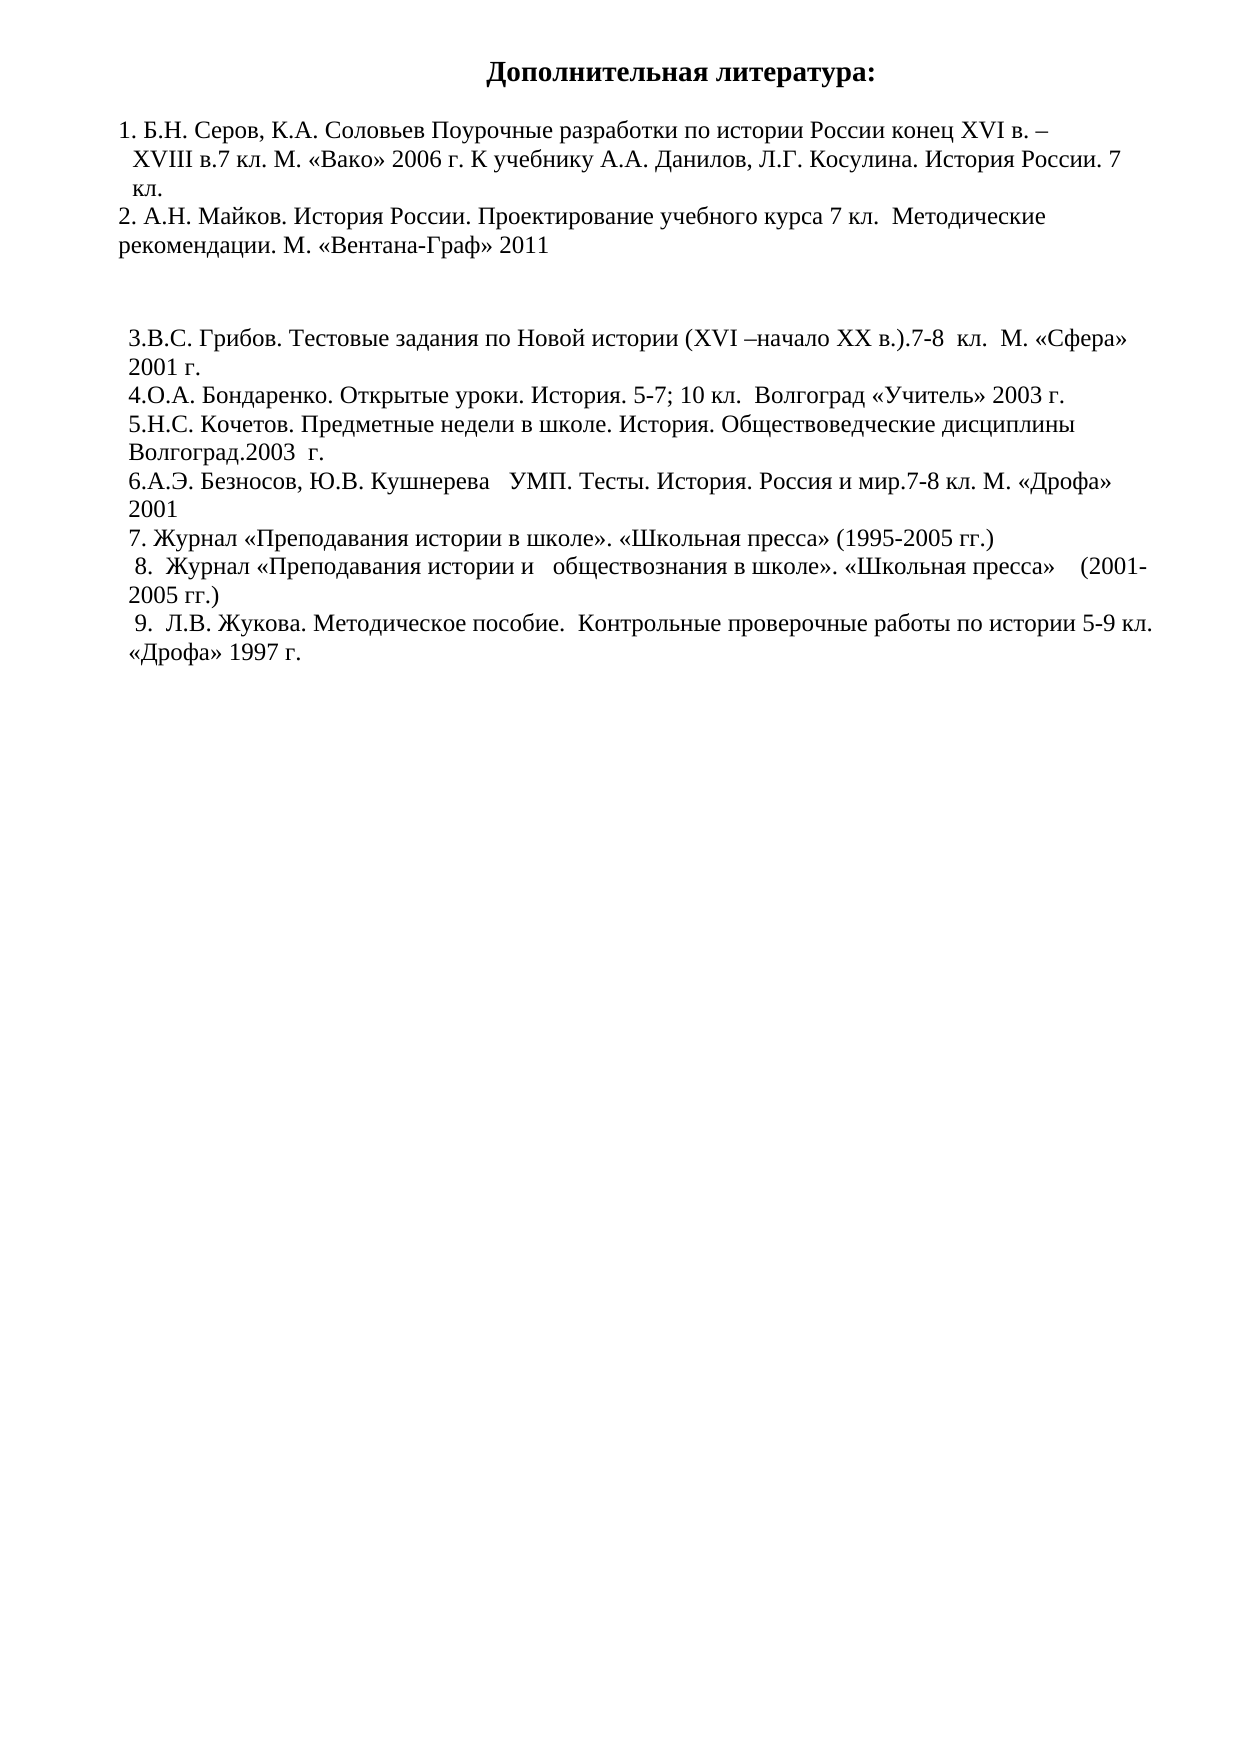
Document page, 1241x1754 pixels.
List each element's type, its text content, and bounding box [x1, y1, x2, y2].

text 9. Л.В. Жукова. Методическое пособие. Контрольные проверочные работы по истории 5-9 кл. «Дрофа» 1997 г. [128, 609, 1162, 666]
text 6.А.Э. Безносов, Ю.В. Кушнерева УМП. Тесты. История. Россия и мир.7-8 кл. М. «Дрофа» 2001 [128, 466, 1162, 523]
text 5.Н.С. Кочетов. Предметные недели в школе. История. Обществоведческие дисциплины Волгоград.2003 г. [128, 409, 1162, 466]
text Дополнительная литература: [211, 59, 1152, 88]
text 8. Журнал «Преподавания истории и обществознания в школе». «Школьная пресса» (2001-2005 гг.) [128, 552, 1162, 609]
text 1. Б.Н. Серов, К.А. Соловьев Поурочные разработки по истории России конец XVI в. – [118, 59, 1152, 145]
text 7. Журнал «Преподавания истории в школе». «Школьная пресса» (1995-2005 гг.) [128, 523, 1162, 552]
text 2. А.Н. Майков. История России. Проектирование учебного курса 7 кл. Методические рекомендации. М. «Вентана-Граф» 2011 [118, 202, 1152, 259]
text XVIII в.7 кл. М. «Вако» 2006 г. К учебнику А.А. Данилов, Л.Г. Косулина. История России. 7 кл. [132, 145, 1152, 202]
text 4.О.А. Бондаренко. Открытые уроки. История. 5-7; 10 кл. Волгоград «Учитель» 2003 г. [128, 381, 1162, 409]
text 3.В.С. Грибов. Тестовые задания по Новой истории (XVI –начало XX в.).7-8 кл. М. «Сфера» 2001 г. [128, 323, 1162, 381]
